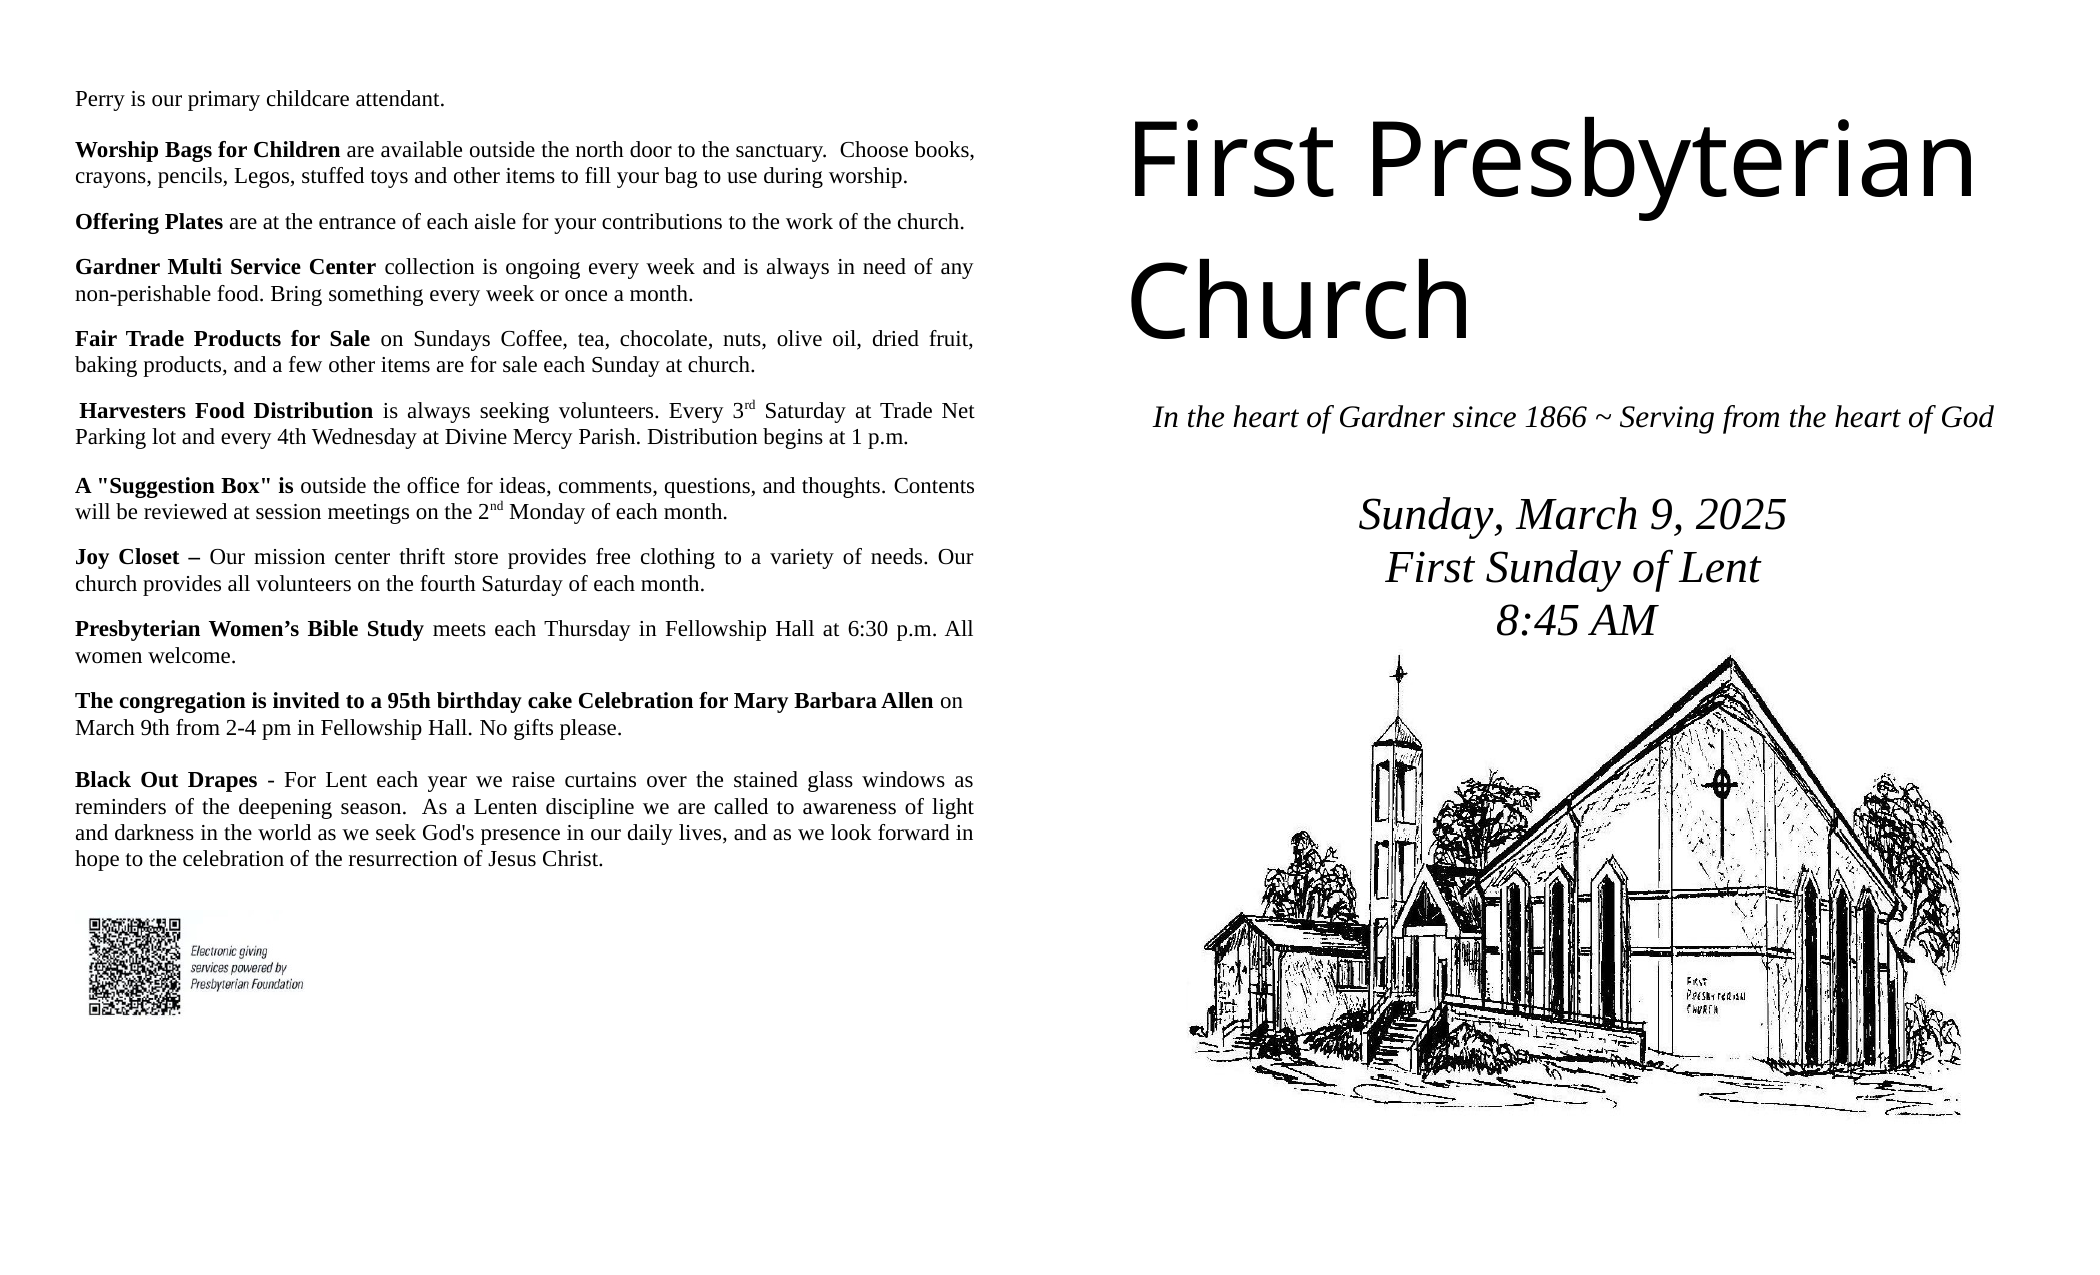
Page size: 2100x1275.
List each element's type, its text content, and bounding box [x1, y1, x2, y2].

text Sunday, March 9, 2025 [1125, 487, 2025, 540]
text Joy Closet – Our mission center thrift store provides free clothing to a variety of needs. Our church provides all volunteers on the fourth Saturday of each month. [75, 543, 975, 596]
text First Presbyterian Church [1125, 85, 2025, 369]
text Presbyterian Women’s Bible Study meets each Thursday in Fellowship Hall at 6:30 p.m. All women welcome. [75, 615, 975, 668]
text 8:45 AM [1125, 592, 2032, 645]
text Fair Trade Products for Sale on Sundays Coffee, tea, chocolate, nuts, olive oil, dried fruit, baking products, and a few other items are for sale each Sunday at church. [75, 325, 975, 378]
text The congregation is invited to a 95th birthday cake Celebration for Mary Barbara Allen on March 9th from 2-4 pm in Fellowship Hall. No gifts please. [75, 687, 975, 740]
picture [1186, 645, 1971, 1141]
picture [75, 910, 314, 1020]
text Gardner Multi Service Center collection is ongoing every week and is always in need of any non-perishable food. Bring something every week or once a month. [75, 253, 975, 306]
text Harvesters Food Distribution is always seeking volunteers. Every 3rd Saturday at Trade Net Parking lot and every 4th Wednesday at Divine Mercy Parish. Distribution begins at 1 p.m. [75, 397, 975, 450]
text A "Suggestion Box" is outside the office for ideas, comments, questions, and thoughts. Contents will be reviewed at session meetings on the 2nd Monday of each month. [75, 472, 975, 524]
text Worship Bags for Children are available outside the north door to the sanctuary. Choose books, crayons, pencils, Legos, stuffed toys and other items to fill your bag to use during worship. [75, 136, 975, 188]
text First Sunday of Lent [1125, 540, 2025, 592]
text In the heart of Gardner since 1866 ~ Serving from the heart of God [1125, 398, 2025, 434]
text Offering Plates are at the entrance of each aisle for your contributions to the work of the church. [75, 208, 975, 234]
text Black Out Drapes - For Lent each year we raise curtains over the stained glass windows as reminders of the deepening season. As a Lenten discipline we are called to awareness of light and darkness in the world as we seek God's presence in our daily lives, and as we look forward in hope to the celebration of the resurrection of Jesus Christ. [75, 766, 975, 872]
